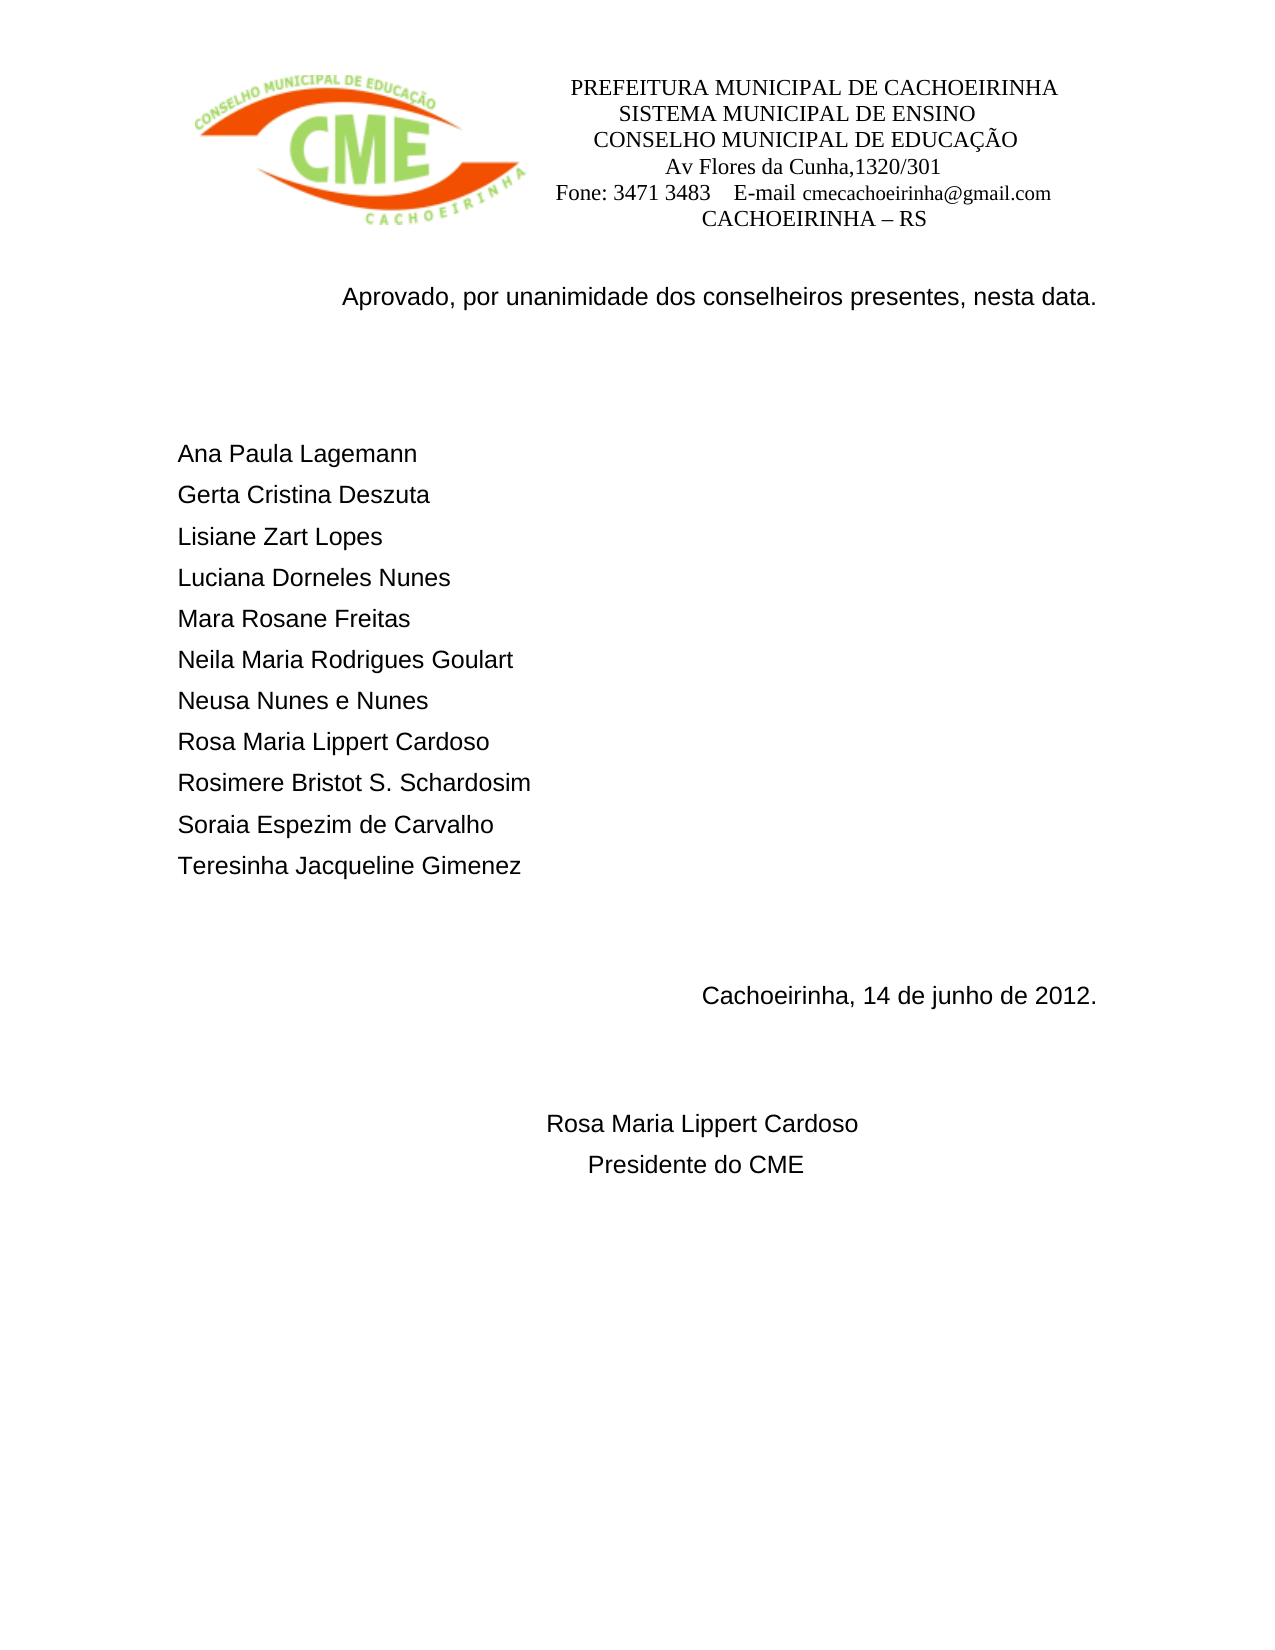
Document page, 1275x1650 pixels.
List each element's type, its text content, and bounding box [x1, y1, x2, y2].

text Presidente do CME [472, 1150, 1098, 1179]
text Neila Maria Rodrigues Goulart [177, 645, 1098, 674]
text Teresinha Jacqueline Gimenez [177, 851, 1098, 879]
text Soraia Espezim de Carvalho [177, 809, 1098, 838]
text Mara Rosane Freitas [177, 604, 1098, 633]
text Gerta Cristina Deszuta [177, 480, 1098, 509]
text Rosa Maria Lippert Cardoso [472, 1109, 1098, 1137]
text Lisiane Zart Lopes [177, 522, 1098, 550]
text Aprovado, por unanimidade dos conselheiros presentes, nesta data. [177, 282, 1098, 311]
text Neusa Nunes e Nunes [177, 686, 1098, 715]
text Rosimere Bristot S. Schardosim [177, 768, 1098, 797]
text Luciana Dorneles Nunes [177, 563, 1098, 591]
text Rosa Maria Lippert Cardoso [177, 727, 1098, 756]
picture [195, 75, 526, 225]
text Cachoeirinha, 14 de junho de 2012. [177, 981, 1098, 1010]
text Ana Paula Lagemann [177, 439, 1098, 468]
